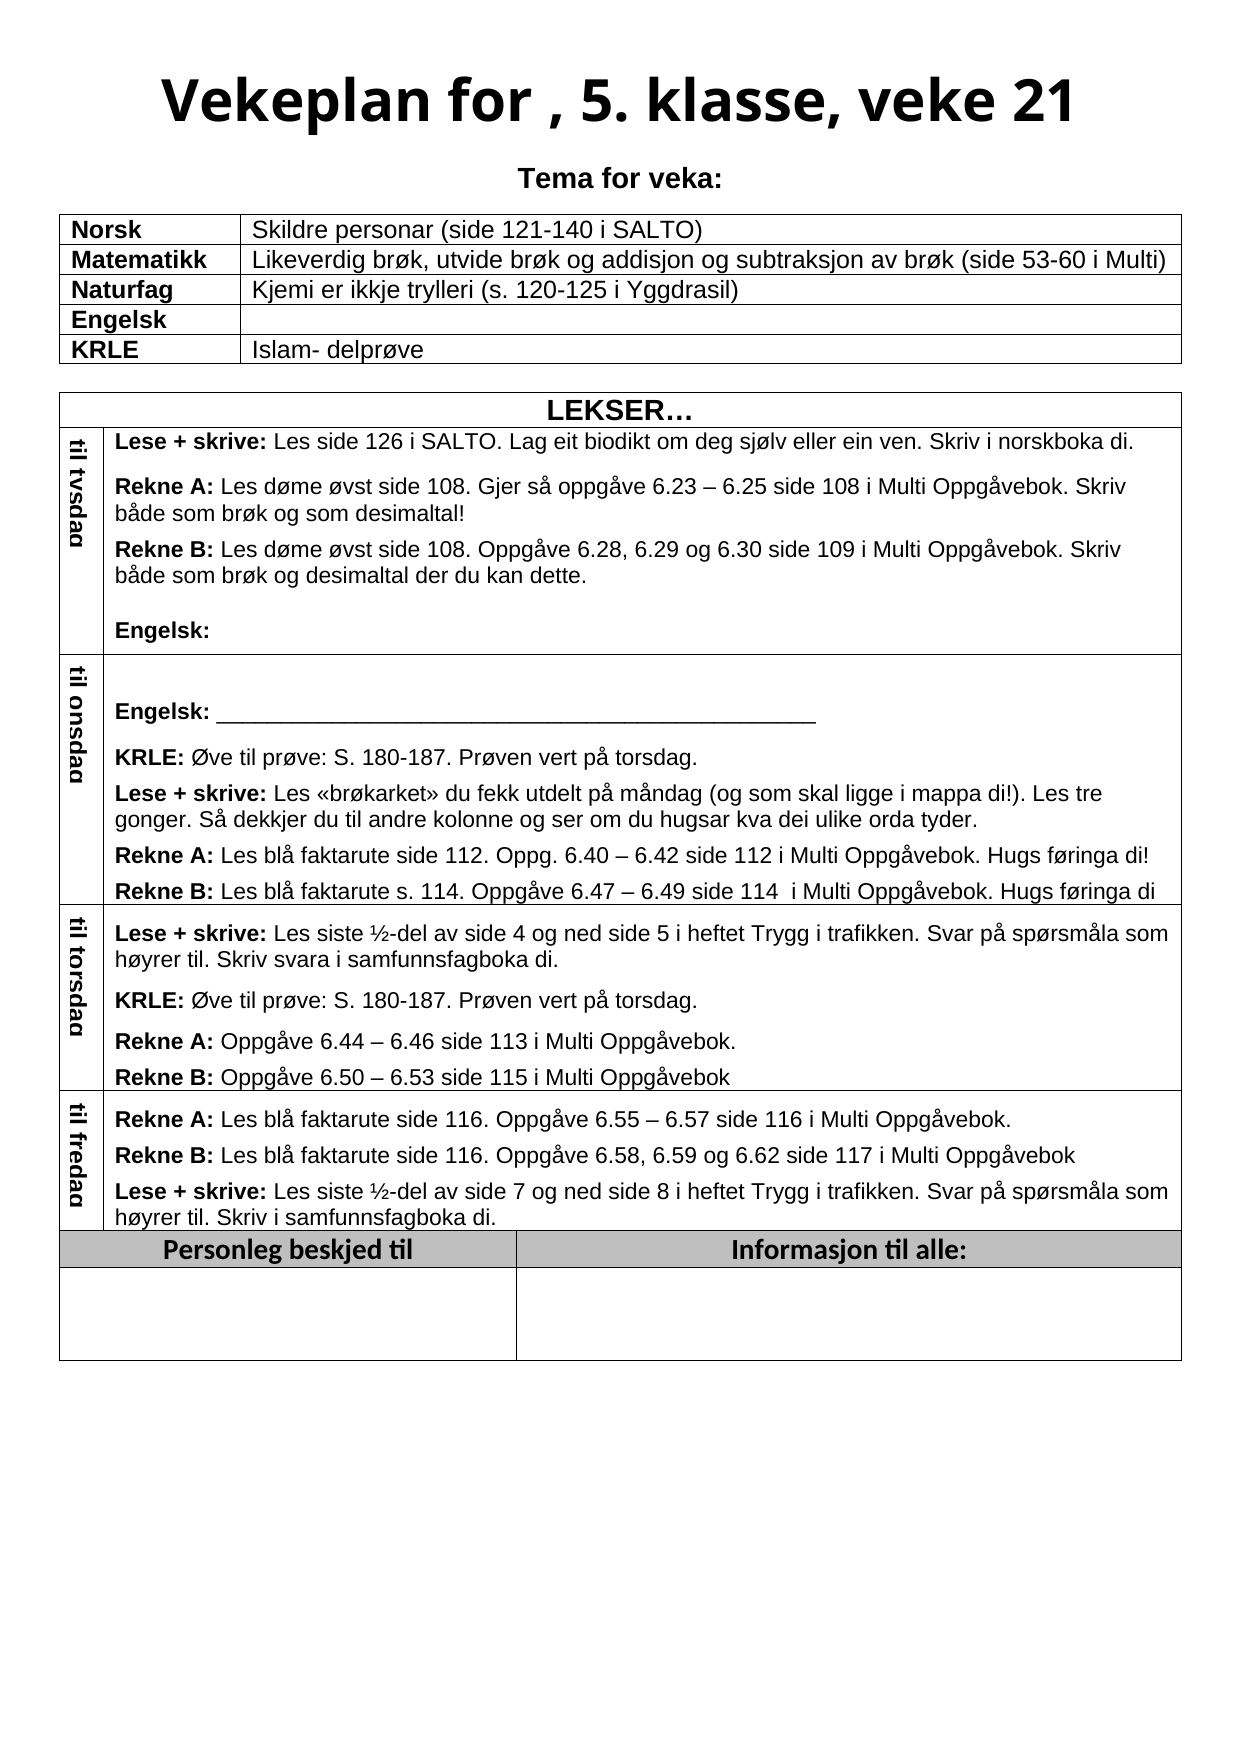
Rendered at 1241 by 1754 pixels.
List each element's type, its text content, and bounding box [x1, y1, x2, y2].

table_header Norsk [60, 215, 240, 244]
table_header Skildre personar (side 121-140 i SALTO) [241, 215, 1181, 244]
table_cell til torsdag [60, 905, 103, 1090]
table_cell [517, 1268, 1181, 1360]
table_cell til tysdag [60, 428, 103, 653]
table_cell Kjemi er ikkje trylleri (s. 120-125 i Yggdrasil) [241, 275, 1181, 304]
table_cell Engelsk [60, 305, 240, 333]
table_cell Lese + skrive: Les siste ½-del av side 4 og ned side 5 i heftet Trygg i trafikken. Svar på spørsmåla som høyrer til. Skriv svara i samfunnsfagboka di. KRLE: Øve til prøve: S. 180-187. Prøven vert på torsdag. Rekne A: Oppgåve 6.44 – 6.46 side 113 i Multi Oppgåvebok. Rekne B: Oppgåve 6.50 – 6.53 side 115 i Multi Oppgåvebok [104, 905, 1181, 1090]
table_cell til fredag [60, 1091, 103, 1230]
text Vekeplan for , 5. klasse, veke 21 [59, 59, 1181, 138]
table_cell [241, 305, 1181, 333]
table_cell Informasjon til alle: [517, 1231, 1181, 1267]
table_cell Naturfag [60, 275, 240, 304]
table_cell Islam- delprøve [241, 335, 1181, 363]
table_cell Lese + skrive: Les side 126 i SALTO. Lag eit biodikt om deg sjølv eller ein ven. Skriv i norskboka di. Rekne A: Les døme øvst side 108. Gjer så oppgåve 6.23 – 6.25 side 108 i Multi Oppgåvebok. Skriv både som brøk og som desimaltal! Rekne B: Les døme øvst side 108. Oppgåve 6.28, 6.29 og 6.30 side 109 i Multi Oppgåvebok. Skriv både som brøk og desimaltal der du kan dette. Engelsk: [104, 428, 1181, 653]
table_cell [60, 1268, 516, 1360]
table_cell KRLE [60, 335, 240, 363]
table_cell Rekne A: Les blå faktarute side 116. Oppgåve 6.55 – 6.57 side 116 i Multi Oppgåvebok. Rekne B: Les blå faktarute side 116. Oppgåve 6.58, 6.59 og 6.62 side 117 i Multi Oppgåvebok Lese + skrive: Les siste ½-del av side 7 og ned side 8 i heftet Trygg i trafikken. Svar på spørsmåla som høyrer til. Skriv i samfunnsfagboka di. [104, 1091, 1181, 1230]
table_cell til onsdag [60, 655, 103, 904]
table_cell Personleg beskjed til [60, 1231, 516, 1267]
table_cell Engelsk: _______________________________________________ KRLE: Øve til prøve: S. 180-187. Prøven vert på torsdag. Lese + skrive: Les «brøkarket» du fekk utdelt på måndag (og som skal ligge i mappa di!). Les tre gonger. Så dekkjer du til andre kolonne og ser om du hugsar kva dei ulike orda tyder. Rekne A: Les blå faktarute side 112. Oppg. 6.40 – 6.42 side 112 i Multi Oppgåvebok. Hugs føringa di! Rekne B: Les blå faktarute s. 114. Oppgåve 6.47 – 6.49 side 114 i Multi Oppgåvebok. Hugs føringa di [104, 655, 1181, 904]
table_cell Matematikk [60, 245, 240, 274]
table_header LEKSER… [60, 393, 1181, 427]
table_cell Likeverdig brøk, utvide brøk og addisjon og subtraksjon av brøk (side 53-60 i Multi) [241, 245, 1181, 274]
text Tema for veka: [59, 162, 1181, 195]
